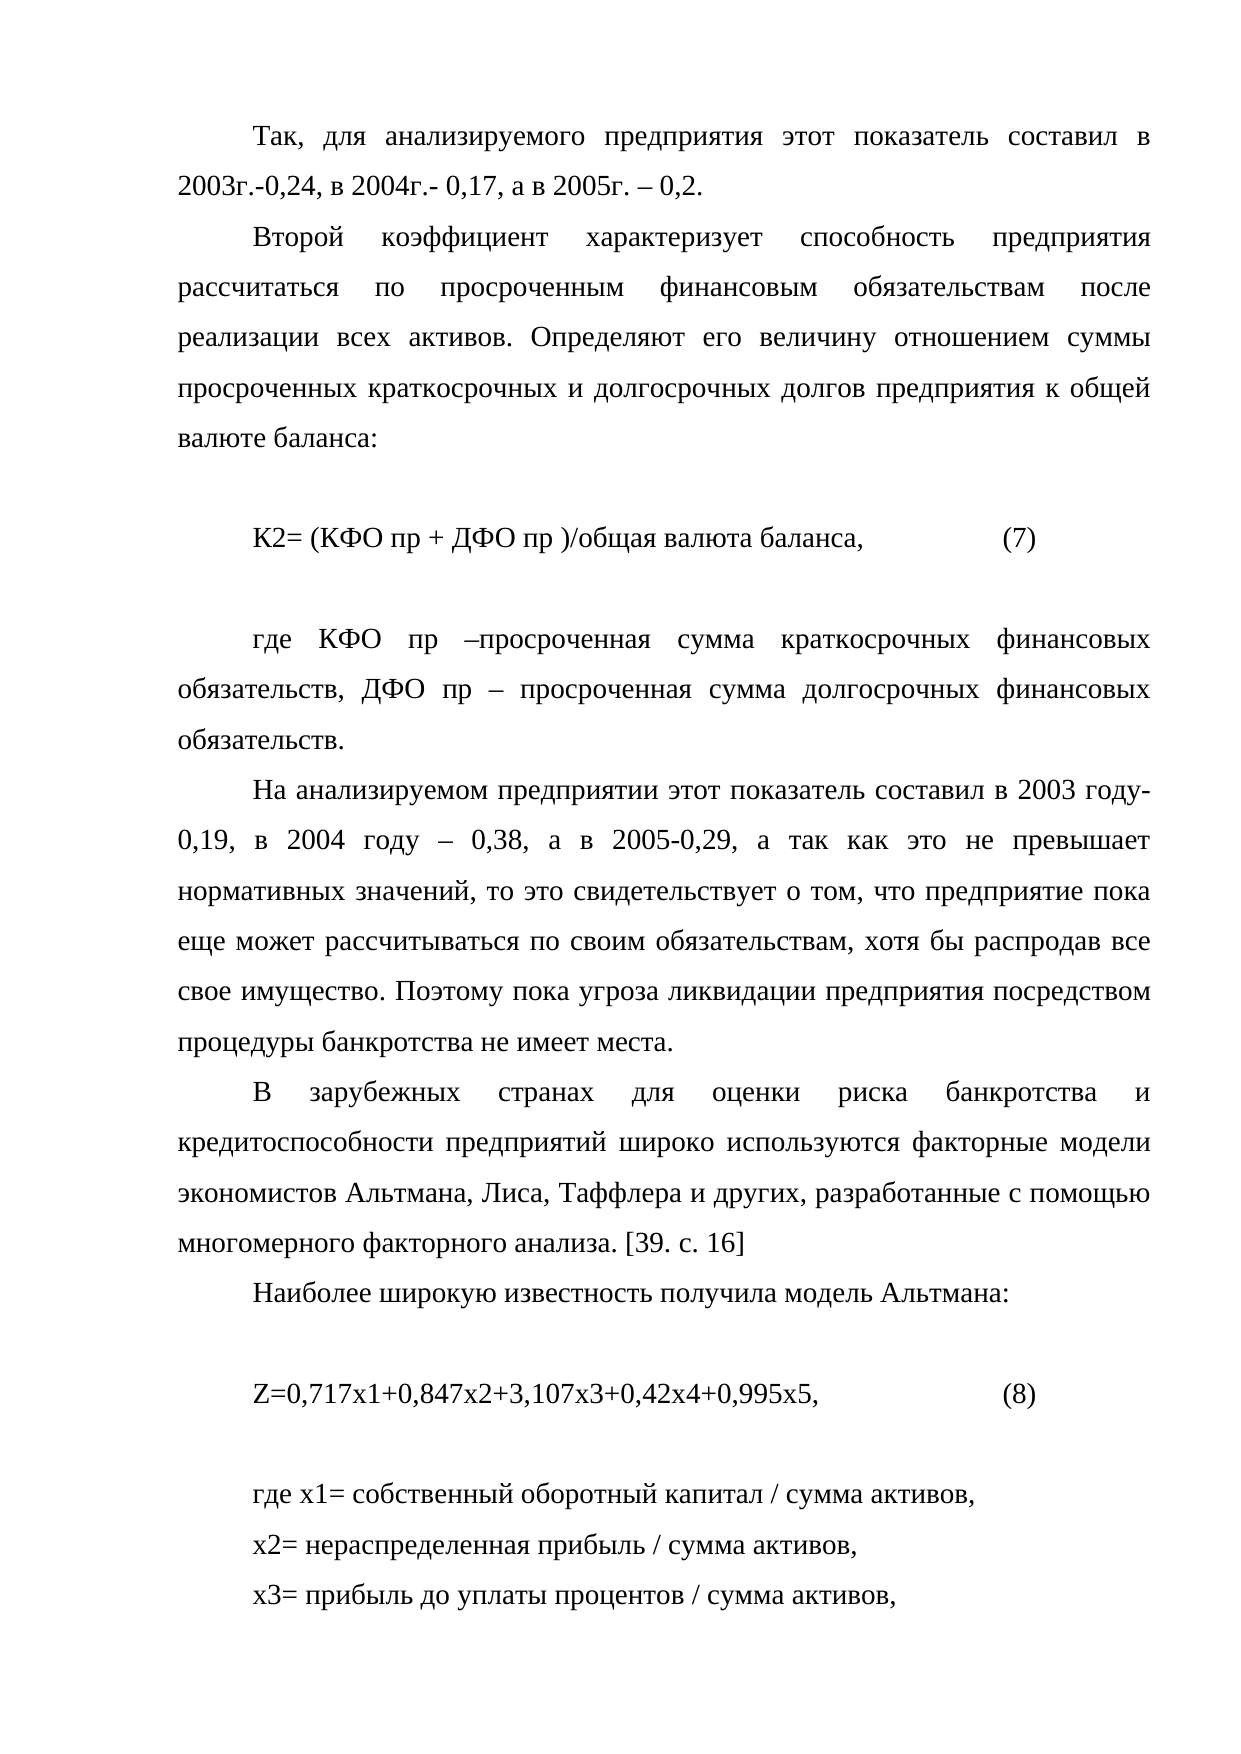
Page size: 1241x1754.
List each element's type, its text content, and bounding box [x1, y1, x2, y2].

text где КФО пр –просроченная сумма краткосрочных финансовых обязательств, ДФО пр – просроченная сумма долгосрочных финансовых обязательств. [177, 621, 1152, 755]
text В зарубежных странах для оценки риска банкротства и кредитоспособности предприятий широко используются факторные модели экономистов Альтмана, Лиса, Таффлера и других, разработанные с помощью многомерного факторного анализа. [39. c. 16] [177, 1074, 1152, 1258]
text На анализируемом предприятии этот показатель составил в 2003 году- 0,19, в 2004 году – 0,38, а в 2005-0,29, а так как это не превышает нормативных значений, то это свидетельствует о том, что предприятие пока еще может рассчитываться по своим обязательствам, хотя бы распродав все свое имущество. Поэтому пока угроза ликвидации предприятия посредством процедуры банкротства не имеет места. [177, 772, 1152, 1057]
text К2= (КФО пр + ДФО пр )/общая валюта баланса, (7) [177, 521, 1152, 554]
text x2= нераспределенная прибыль / сумма активов, [177, 1527, 1152, 1560]
text Наиболее широкую известность получила модель Альтмана: [177, 1275, 1152, 1309]
text x3= прибыль до уплаты процентов / сумма активов, [177, 1577, 1152, 1611]
text Так, для анализируемого предприятия этот показатель составил в 2003г.-0,24, в 2004г.- 0,17, а в 2005г. – 0,2. [177, 118, 1152, 202]
text Z=0,717x1+0,847x2+3,107x3+0,42x4+0,995x5, (8) [177, 1376, 1152, 1409]
text Второй коэффициент характеризует способность предприятия рассчитаться по просроченным финансовым обязательствам после реализации всех активов. Определяют его величину отношением суммы просроченных краткосрочных и долгосрочных долгов предприятия к общей валюте баланса: [177, 219, 1152, 453]
text где x1= собственный оборотный капитал / сумма активов, [177, 1477, 1152, 1510]
